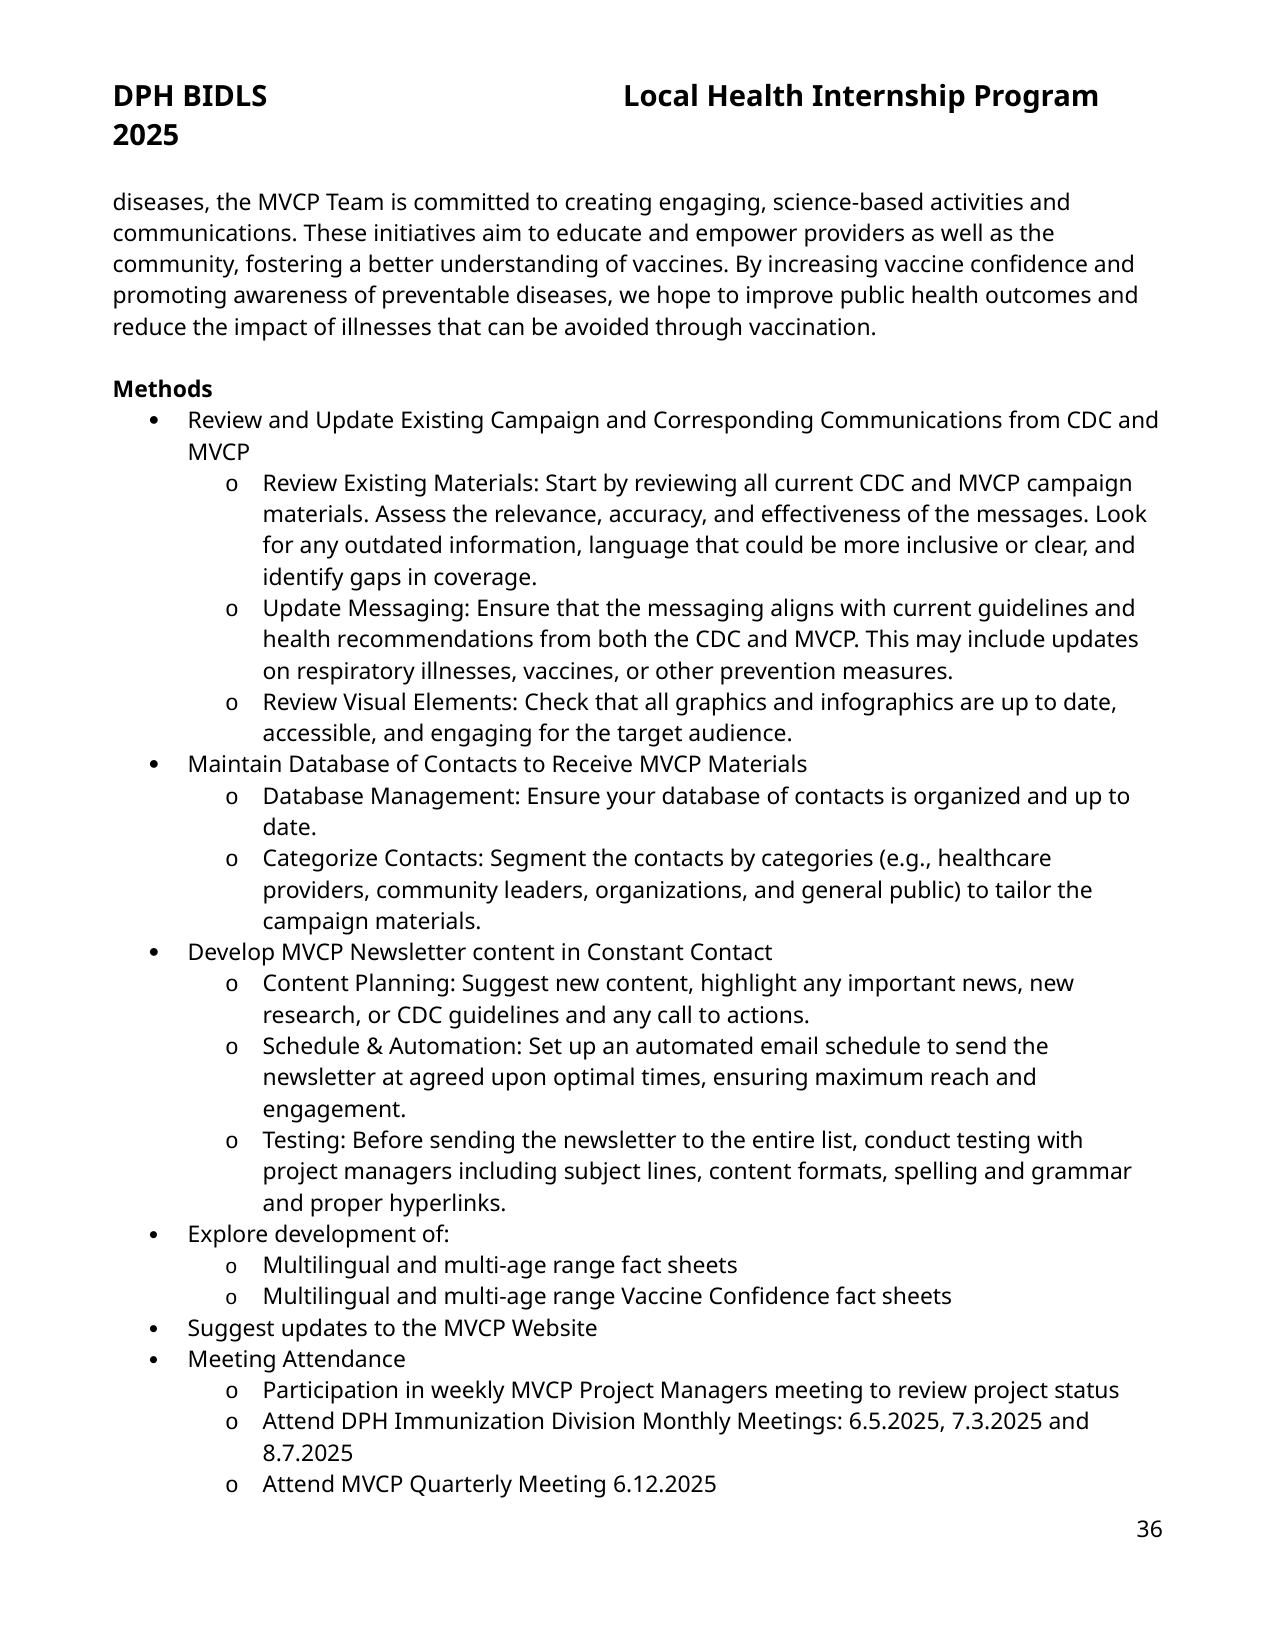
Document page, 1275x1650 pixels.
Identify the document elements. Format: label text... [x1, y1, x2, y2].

list Attend MVCP Quarterly Meeting 6.12.2025 [225, 1468, 1162, 1499]
list Review Visual Elements: Check that all graphics and infographics are up to date, accessible, and engaging for the target audience. [225, 686, 1162, 748]
list Database Management: Ensure your database of contacts is organized and up to date. [225, 780, 1162, 842]
list Update Messaging: Ensure that the messaging aligns with current guidelines and health recommendations from both the CDC and MVCP. This may include updates on respiratory illnesses, vaccines, or other prevention measures. [225, 592, 1162, 686]
list Participation in weekly MVCP Project Managers meeting to review project status [225, 1374, 1162, 1405]
list Meeting Attendance [150, 1343, 1162, 1374]
list Attend DPH Immunization Division Monthly Meetings: 6.5.2025, 7.3.2025 and 8.7.2025 [225, 1405, 1162, 1468]
list Explore development of: [150, 1218, 1162, 1249]
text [112, 186, 1162, 342]
list Multilingual and multi-age range fact sheets [225, 1249, 1162, 1280]
list Content Planning: Suggest new content, highlight any important news, new research, or CDC guidelines and any call to actions. [225, 967, 1162, 1030]
list Develop MVCP Newsletter content in Constant Contact [150, 936, 1162, 967]
text Methods [112, 373, 1162, 404]
list Testing: Before sending the newsletter to the entire list, conduct testing with project managers including subject lines, content formats, spelling and grammar and proper hyperlinks. [225, 1124, 1162, 1218]
list Suggest updates to the MVCP Website [150, 1311, 1162, 1343]
list Schedule & Automation: Set up an automated email schedule to send the newsletter at agreed upon optimal times, ensuring maximum reach and engagement. [225, 1030, 1162, 1124]
list Review Existing Materials: Start by reviewing all current CDC and MVCP campaign materials. Assess the relevance, accuracy, and effectiveness of the messages. Look for any outdated information, language that could be more inclusive or clear, and identify gaps in coverage. [225, 467, 1162, 592]
list Multilingual and multi-age range Vaccine Confidence fact sheets [225, 1280, 1162, 1311]
list Review and Update Existing Campaign and Corresponding Communications from CDC and MVCP [150, 404, 1162, 467]
list Categorize Contacts: Segment the contacts by categories (e.g., healthcare providers, community leaders, organizations, and general public) to tailor the campaign materials. [225, 842, 1162, 936]
list Maintain Database of Contacts to Receive MVCP Materials [150, 748, 1162, 780]
